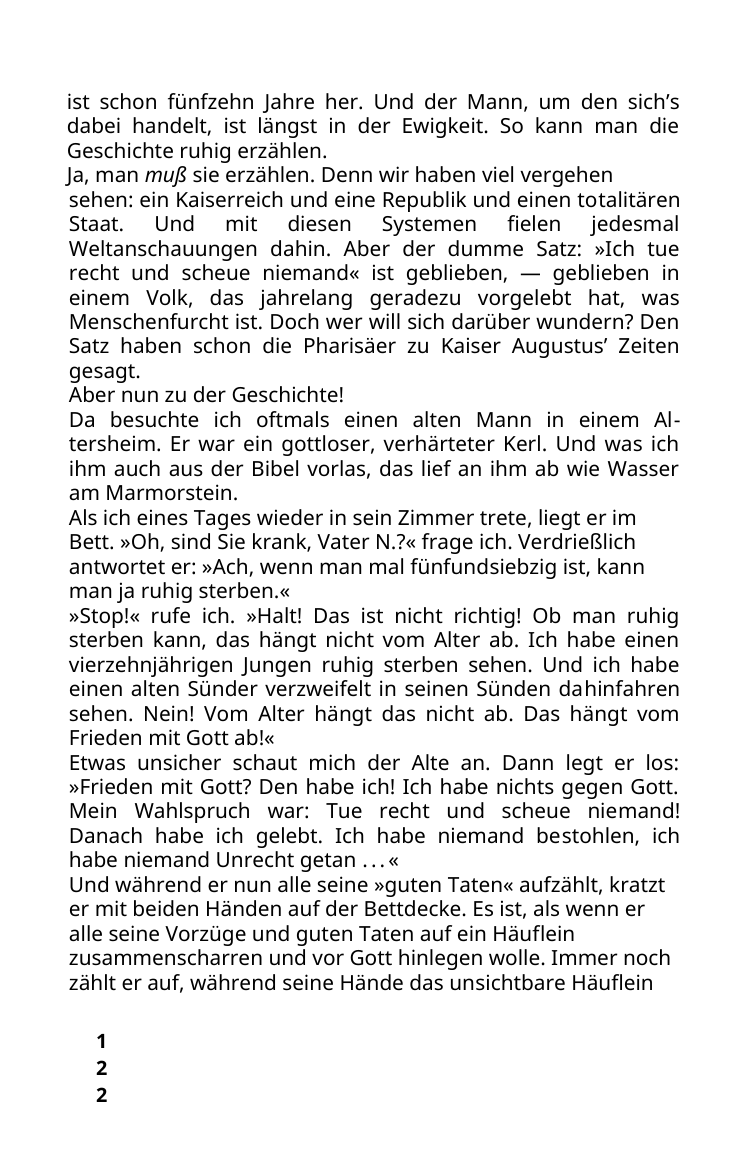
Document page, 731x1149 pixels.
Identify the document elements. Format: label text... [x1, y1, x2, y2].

text sehen: ein Kaiserreich und eine Republik und einen totalitären Staat. Und mit diesen Systemen fielen jedesmal Weltanschauungen dahin. Aber der dumme Satz: »Ich tue recht und scheue niemand« ist geblieben, — geblieben in einem Volk, das jahrelang geradezu vorgelebt hat, was Menschenfurcht ist. Doch wer will sich darüber wundern? Den Satz haben schon die Pharisäer zu Kaiser Augustus’ Zeiten gesagt. [69, 187, 680, 383]
text Da besuchte ich oftmals einen alten Mann in einem Altersheim. Er war ein gottloser, verhärteter Kerl. Und was ich ihm auch aus der Bibel vorlas, das lief an ihm ab wie Wasser am Marmorstein. [69, 408, 680, 506]
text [67, 89, 680, 163]
text Ja, man muß sie erzählen. Denn wir haben viel vergehen [67, 163, 730, 187]
text Etwas unsicher schaut mich der Alte an. Dann legt er los: »Frieden mit Gott? Den habe ich! Ich habe nichts gegen Gott. Mein Wahlspruch war: Tue recht und scheue niemand! Danach habe ich gelebt. Ich habe niemand bestohlen, ich habe niemand Unrecht getan ...« [69, 750, 680, 873]
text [69, 873, 680, 995]
text »Stop!« rufe ich. »Halt! Das ist nicht richtig! Ob man ruhig sterben kann, das hängt nicht vom Alter ab. Ich habe einen vierzehnjährigen Jungen ruhig sterben sehen. Und ich habe einen alten Sünder verzweifelt in seinen Sünden dahinfahren sehen. Nein! Vom Alter hängt das nicht ab. Das hängt vom Frieden mit Gott ab!« [69, 603, 680, 750]
text Aber nun zu der Geschichte! [69, 383, 730, 408]
text Als ich eines Tages wieder in sein Zimmer trete, liegt er im Bett. »Oh, sind Sie krank, Vater N.?« frage ich. Verdrießlich antwortet er: »Ach, wenn man mal fünfundsiebzig ist, kann man ja ruhig sterben.« [69, 506, 680, 603]
